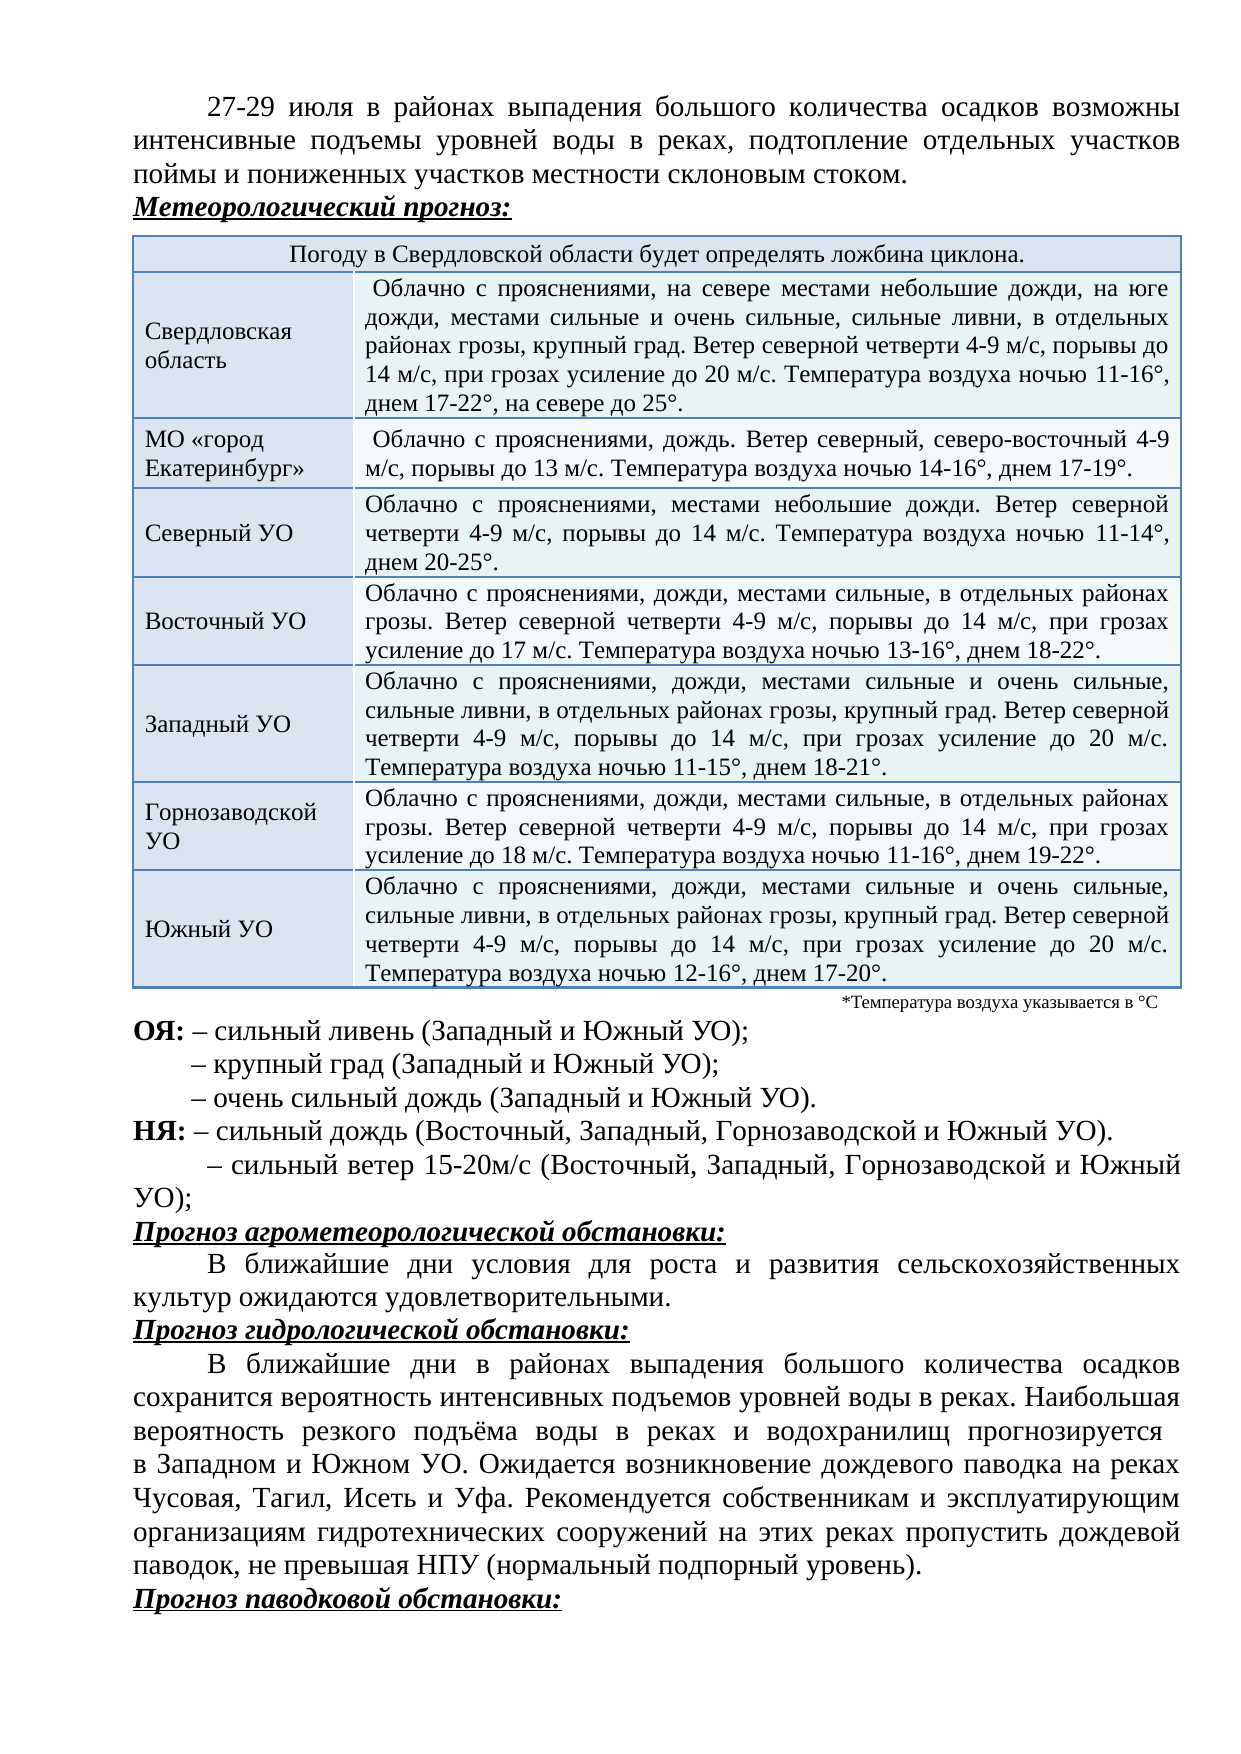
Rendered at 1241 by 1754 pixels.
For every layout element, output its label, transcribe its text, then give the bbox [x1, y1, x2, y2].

text Прогноз гидрологической обстановки: [133, 1312, 1181, 1346]
table_header Погоду в Свердловской области будет определять ложбина циклона. [134, 237, 1180, 271]
table_cell Облачно с прояснениями, местами небольшие дожди. Ветер северной четверти 4-9 м/с, порывы до 14 м/с. Температура воздуха ночью 11-14°, днем 20-25°. [355, 489, 1180, 576]
text – крупный град (Западный и Южный УО); [133, 1046, 1181, 1080]
table_cell Облачно с прояснениями, на севере местами небольшие дожди, на юге дожди, местами сильные и очень сильные, сильные ливни, в отдельных районах грозы, крупный град. Ветер северной четверти 4-9 м/с, порывы до 14 м/с, при грозах усиление до 20 м/с. Температура воздуха ночью 11-16°, днем 17-22°, на севере до 25°. [355, 273, 1180, 417]
table_cell Облачно с прояснениями, дожди, местами сильные и очень сильные, сильные ливни, в отдельных районах грозы, крупный град. Ветер северной четверти 4-9 м/с, порывы до 14 м/с, при грозах усиление до 20 м/с. Температура воздуха ночью 12-16°, днем 17-20°. [355, 871, 1180, 986]
table_cell Облачно с прояснениями, дожди, местами сильные и очень сильные, сильные ливни, в отдельных районах грозы, крупный град. Ветер северной четверти 4-9 м/с, порывы до 14 м/с, при грозах усиление до 20 м/с. Температура воздуха ночью 11-15°, днем 18-21°. [355, 666, 1180, 781]
table_cell Облачно с прояснениями, дожди, местами сильные, в отдельных районах грозы. Ветер северной четверти 4-9 м/с, порывы до 14 м/с, при грозах усиление до 18 м/с. Температура воздуха ночью 11-16°, днем 19-22°. [355, 783, 1180, 869]
text Температура воз Температура во *Температура воздуха указывается в °С [133, 989, 1181, 1013]
table_cell Горнозаводской УО [134, 783, 353, 869]
table_cell МО «город Екатеринбург» [134, 419, 353, 487]
table_cell Облачно с прояснениями, дождь. Ветер северный, северо-восточный 4-9 м/с, порывы до 13 м/с. Температура воздуха ночью 14-16°, днем 17-19°. [355, 419, 1180, 487]
table_cell Южный УО [134, 871, 353, 986]
text Прогноз паводковой обстановки: [133, 1581, 1181, 1614]
table_cell Северный УО [134, 489, 353, 576]
text В ближайшие дни условия для роста и развития сельскохозяйственных культур ожидаются удовлетворительными. [133, 1247, 1181, 1312]
table_cell Западный УО [134, 666, 353, 781]
text – сильный ветер 15-20м/с (Восточный, Западный, Горнозаводской и Южный УО); [133, 1147, 1181, 1214]
text ОЯ: – сильный ливень (Западный и Южный УО); [133, 1013, 1181, 1046]
text Прогноз агрометеорологической обстановки: [133, 1214, 1181, 1247]
table_cell Свердловская область [134, 273, 353, 417]
table_cell Восточный УО [134, 578, 353, 664]
table_cell Облачно с прояснениями, дожди, местами сильные, в отдельных районах грозы. Ветер северной четверти 4-9 м/с, порывы до 14 м/с, при грозах усиление до 17 м/с. Температура воздуха ночью 13-16°, днем 18-22°. [355, 578, 1180, 664]
text В ближайшие дни в районах выпадения большого количества осадков сохранится вероятность интенсивных подъемов уровней воды в реках. Наибольшая вероятность резкого подъёма воды в реках и водохранилищ прогнозируется в Западном и Южном УО. Ожидается возникновение дождевого паводка на реках Чусовая, Тагил, Исеть и Уфа. Рекомендуется собственникам и эксплуатирующим организациям гидротехнических сооружений на этих реках пропустить дождевой паводок, не превышая НПУ (нормальный подпорный уровень). [133, 1346, 1181, 1581]
text Метеорологический прогноз: [133, 189, 1181, 223]
text НЯ: – сильный дождь (Восточный, Западный, Горнозаводской и Южный УО). [133, 1113, 1181, 1147]
text 27-29 июля в районах выпадения большого количества осадков возможны интенсивные подъемы уровней воды в реках, подтопление отдельных участков поймы и пониженных участков местности склоновым стоком. [133, 89, 1181, 189]
text – очень сильный дождь (Западный и Южный УО). [133, 1080, 1181, 1113]
